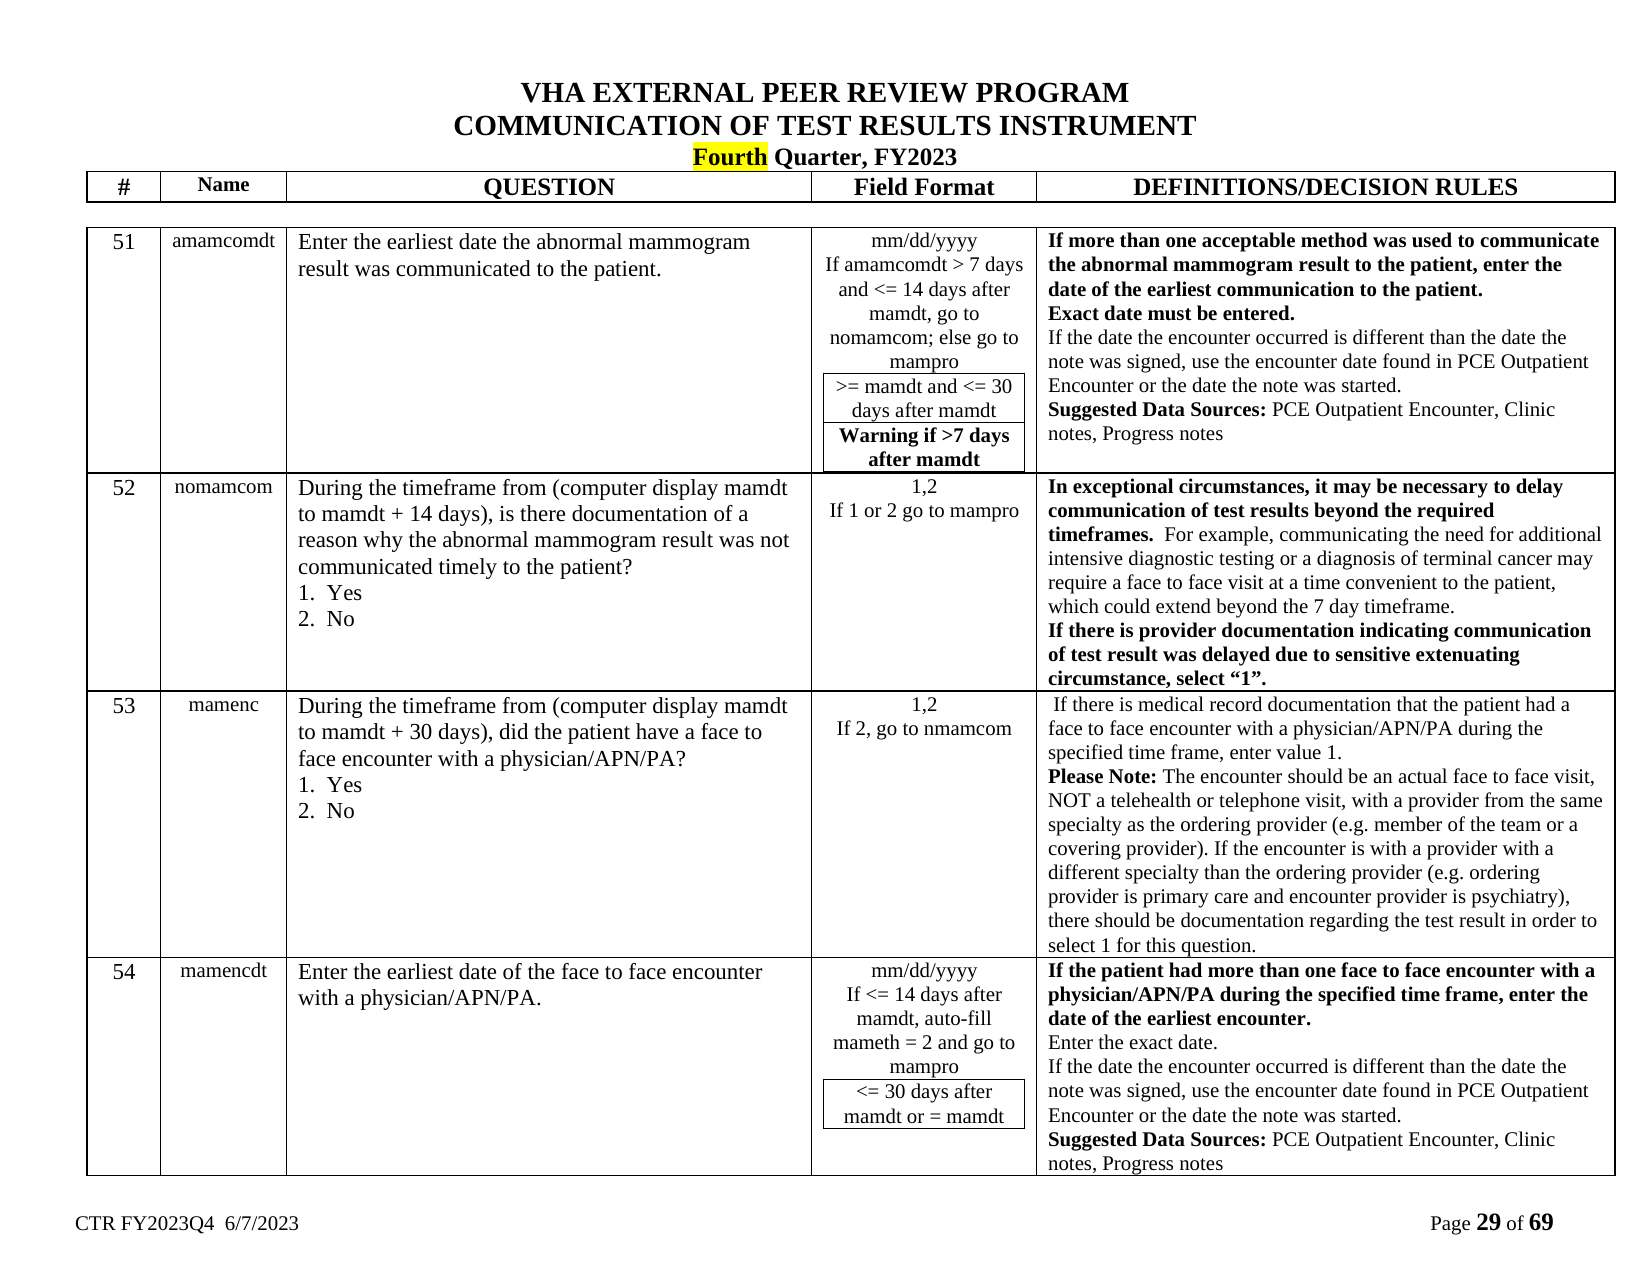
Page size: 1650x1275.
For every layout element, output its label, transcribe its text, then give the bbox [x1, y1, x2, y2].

table_cell If there is medical record documentation that the patient had a face to face encounter with a physician/APN/PA during the specified time frame, enter value 1. Please Note: The encounter should be an actual face to face visit, NOT a telehealth or telephone visit, with a provider from the same specialty as the ordering provider (e.g. member of the team or a covering provider). If the encounter is with a provider with a different specialty than the ordering provider (e.g. ordering provider is primary care and encounter provider is psychiatry), there should be documentation regarding the test result in order to select 1 for this question. [1037, 692, 1614, 957]
table_cell During the timeframe from (computer display mamdt to mamdt + 14 days), is there documentation of a reason why the abnormal mammogram result was not communicated timely to the patient? 1. Yes 2. No [287, 474, 811, 690]
table_cell mamenc [161, 692, 286, 957]
table_cell If more than one acceptable method was used to communicate the abnormal mammogram result to the patient, enter the date of the earliest communication to the patient. Exact date must be entered. If the date the encounter occurred is different than the date the note was signed, use the encounter date found in PCE Outpatient Encounter or the date the note was started. Suggested Data Sources: PCE Outpatient Encounter, Clinic notes, Progress notes [1037, 228, 1614, 472]
table_cell amamcomdt [161, 228, 286, 472]
table_cell In exceptional circumstances, it may be necessary to delay communication of test results beyond the required timeframes. For example, communicating the need for additional intensive diagnostic testing or a diagnosis of terminal cancer may require a face to face visit at a time convenient to the patient, which could extend beyond the 7 day timeframe. If there is provider documentation indicating communication of test result was delayed due to sensitive extenuating circumstance, select “1”. [1037, 474, 1614, 690]
table_cell 1,2 If 1 or 2 go to mampro [812, 474, 1036, 690]
table_cell During the timeframe from (computer display mamdt to mamdt + 30 days), did the patient have a face to face encounter with a physician/APN/PA? 1. Yes 2. No [287, 692, 811, 957]
table_cell 1,2 If 2, go to nmamcom [812, 692, 1036, 957]
table_cell nomamcom [161, 474, 286, 690]
table_cell mm/dd/yyyy If amamcomdt > 7 days and <= 14 days after mamdt, go to nomamcom; else go to mampro [812, 228, 1036, 472]
table_cell mamencdt [161, 958, 286, 1175]
table_cell 52 [88, 474, 160, 690]
table_cell 51 [88, 228, 160, 472]
table_cell 54 [88, 958, 160, 1175]
table_cell Enter the earliest date the abnormal mammogram result was communicated to the patient. [287, 228, 811, 472]
table_cell mm/dd/yyyy If <= 14 days after mamdt, auto-fill mameth = 2 and go to mampro [812, 958, 1036, 1175]
table_cell 53 [88, 692, 160, 957]
table_cell If the patient had more than one face to face encounter with a physician/APN/PA during the specified time frame, enter the date of the earliest encounter. Enter the exact date. If the date the encounter occurred is different than the date the note was signed, use the encounter date found in PCE Outpatient Encounter or the date the note was started. Suggested Data Sources: PCE Outpatient Encounter, Clinic notes, Progress notes [1037, 958, 1614, 1175]
table_cell Enter the earliest date of the face to face encounter with a physician/APN/PA. [287, 958, 811, 1175]
